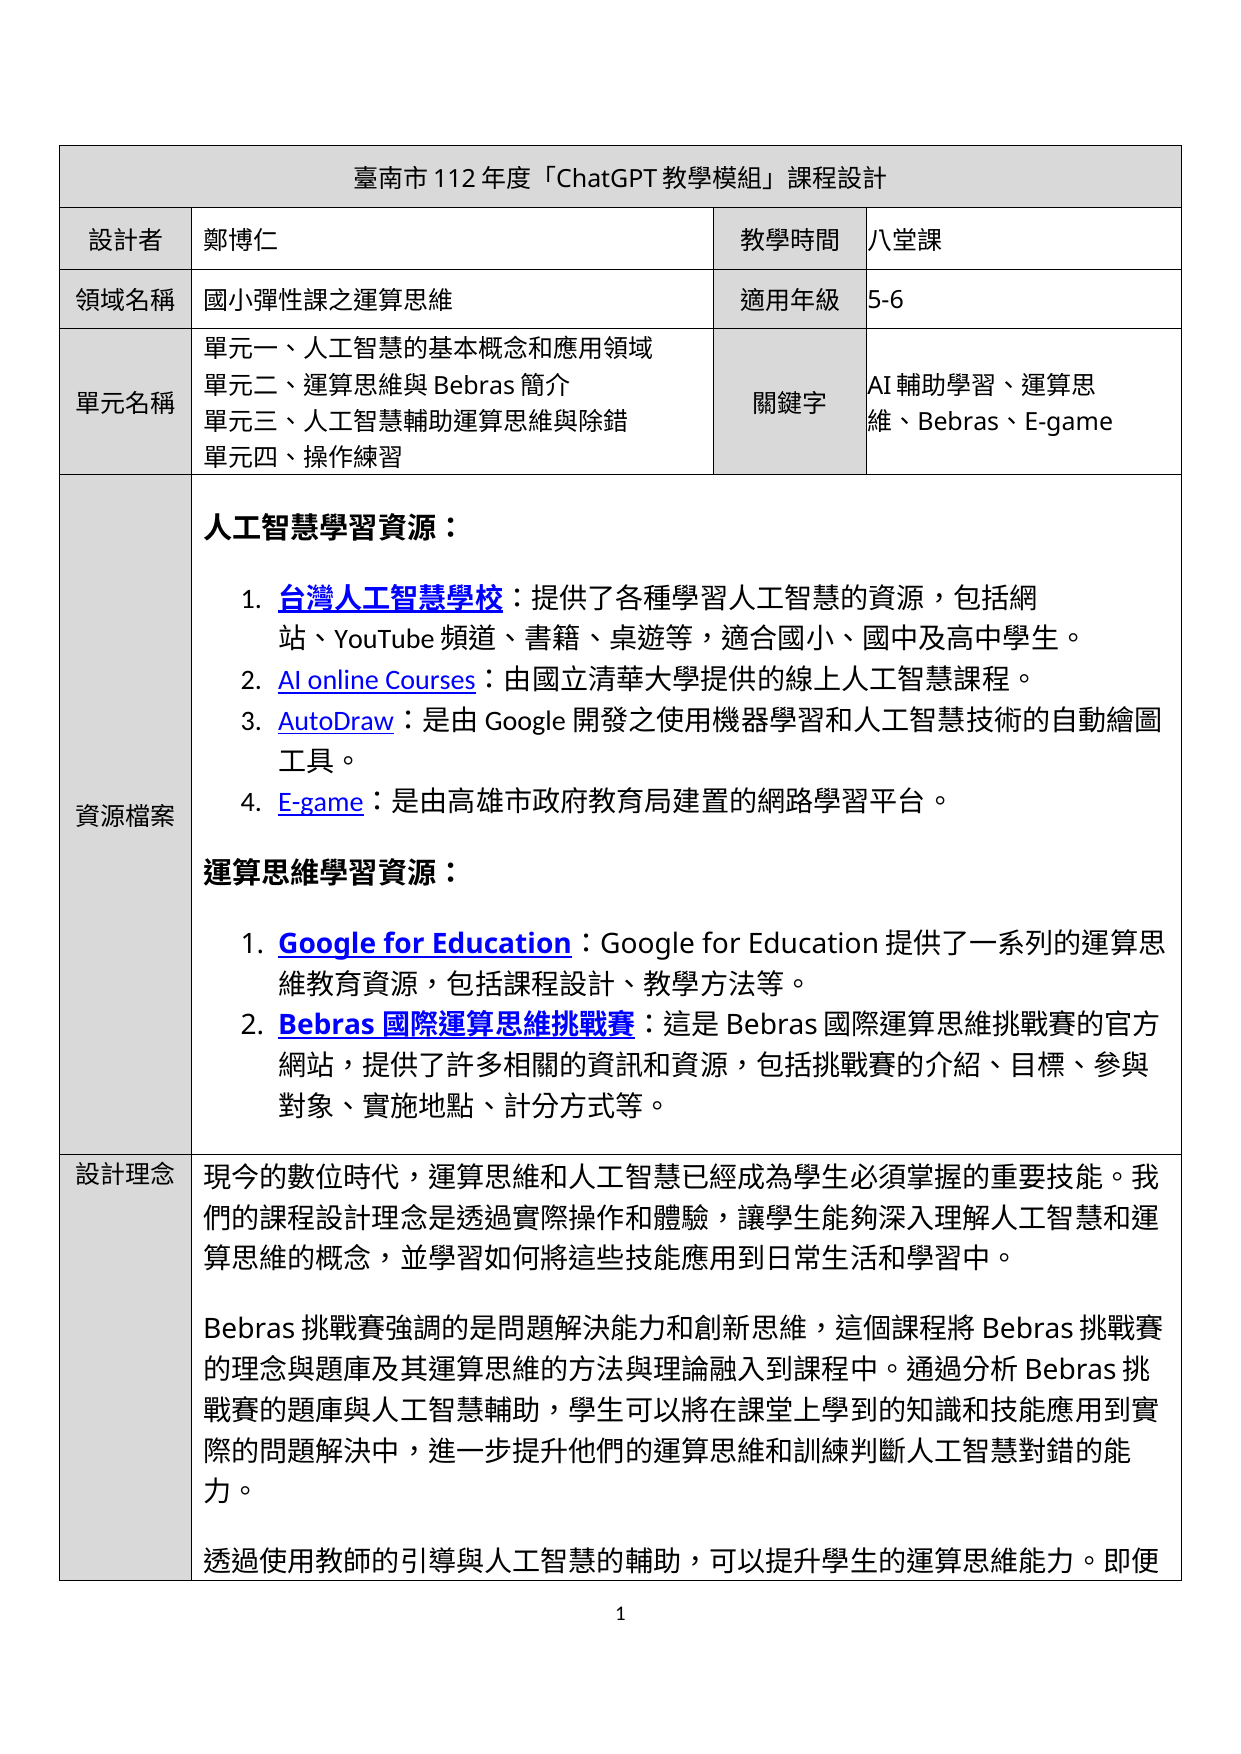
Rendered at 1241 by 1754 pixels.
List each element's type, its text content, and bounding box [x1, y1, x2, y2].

table_cell 鄭博仁 [192, 208, 713, 269]
table_cell 適用年級 [714, 270, 866, 328]
table_cell 教學時間 [714, 208, 866, 269]
table_cell 關鍵字 [714, 329, 866, 474]
table_cell 5-6 [867, 270, 1181, 328]
table_cell 設計者 [60, 208, 191, 269]
table_cell 八堂課 [867, 208, 1181, 269]
table_cell 領域名稱 [60, 270, 191, 328]
table_cell AI輔助學習、運算思維、Bebras、E-game [867, 329, 1181, 474]
table_cell 國小彈性課之運算思維 [192, 270, 713, 328]
table_cell 人工智慧學習資源： 台灣人工智慧學校：提供了各種學習人工智慧的資源，包括網站、YouTube頻道、書籍、桌遊等，適合國小、國中及高中學生。 AI online Courses：由國立清華大學提供的線上人工智慧課程。 AutoDraw：是由 Google 開發之使用機器學習和人工智慧技術的自動繪圖工具。 E-game：是由高雄市政府教育局建置的網路學習平台。 運算思維學習資源： Google for Education：Google for Education提供了一系列的運算思維教育資源，包括課程設計、教學方法等。 Bebras 國際運算思維挑戰賽：這是Bebras國際運算思維挑戰賽的官方網站，提供了許多相關的資訊和資源，包括挑戰賽的介紹、目標、參與對象、實施地點、計分方式等。 [192, 475, 1181, 1154]
table_cell 資源檔案 [60, 475, 191, 1154]
table_header 臺南市112年度「ChatGPT教學模組」課程設計 [60, 146, 1181, 207]
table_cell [192, 1155, 1181, 1580]
table_cell 設計理念 [60, 1155, 191, 1580]
table_cell 單元一、人工智慧的基本概念和應用領域 單元二、運算思維與Bebras簡介 單元三、人工智慧輔助運算思維與除錯 單元四、操作練習 [192, 329, 713, 474]
table_cell 單元名稱 [60, 329, 191, 474]
